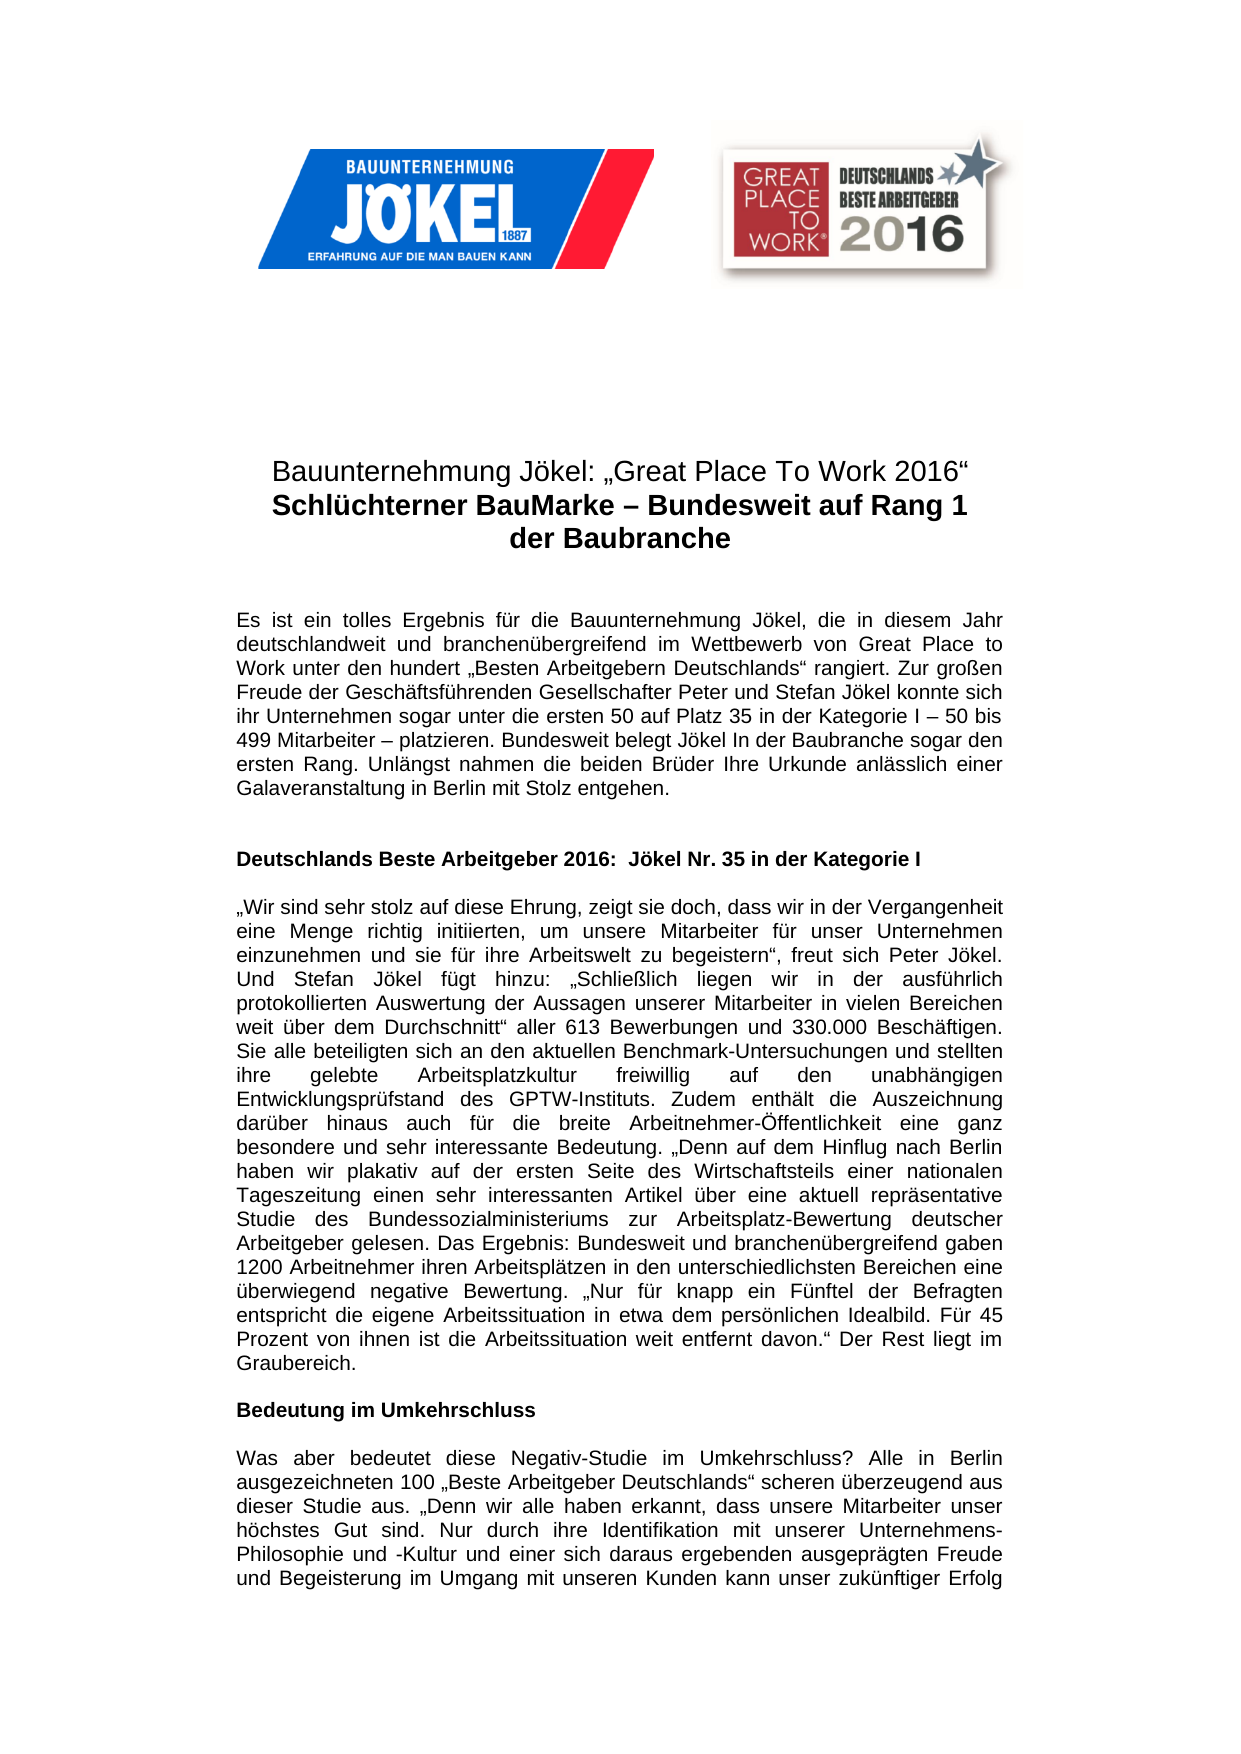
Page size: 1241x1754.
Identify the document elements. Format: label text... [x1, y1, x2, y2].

text der Baubranche [236, 521, 1004, 555]
text Bauunternehmung Jökel: „Great Place To Work 2016“ [236, 454, 1004, 488]
text Deutschlands Beste Arbeitgeber 2016: Jökel Nr. 35 in der Kategorie I [236, 847, 1004, 871]
text „Wir sind sehr stolz auf diese Ehrung, zeigt sie doch, dass wir in der Vergangenheit eine Menge richtig initiierten, um unsere Mitarbeiter für unser Unternehmen einzunehmen und sie für ihre Arbeitswelt zu begeistern“, freut sich Peter Jökel. Und Stefan Jökel fügt hinzu: „Schließlich liegen wir in der ausführlich protokollierten Auswertung der Aussagen unserer Mitarbeiter in vielen Bereichen weit über dem Durchschnitt“ aller 613 Bewerbungen und 330.000 Beschäftigen. Sie alle beteiligten sich an den aktuellen Benchmark-Untersuchungen und stellten ihre gelebte Arbeitsplatzkultur freiwillig auf den unabhängigen Entwicklungsprüfstand des GPTW-Instituts. Zudem enthält die Auszeichnung darüber hinaus auch für die breite Arbeitnehmer-Öffentlichkeit eine ganz besondere und sehr interessante Bedeutung. „Denn auf dem Hinflug nach Berlin haben wir plakativ auf der ersten Seite des Wirtschaftsteils einer nationalen Tageszeitung einen sehr interessanten Artikel über eine aktuell repräsentative Studie des Bundessozialministeriums zur Arbeitsplatz-Bewertung deutscher Arbeitgeber gelesen. Das Ergebnis: Bundesweit und branchenübergreifend gaben 1200 Arbeitnehmer ihren Arbeitsplätzen in den unterschiedlichsten Bereichen eine überwiegend negative Bewertung. „Nur für knapp ein Fünftel der Befragten entspricht die eigene Arbeitssituation in etwa dem persönlichen Idealbild. Für 45 Prozent von ihnen ist die Arbeitssituation weit entfernt davon.“ Der Rest liegt im Graubereich. [236, 895, 1004, 1374]
text Bedeutung im Umkehrschluss [236, 1398, 1004, 1422]
picture [711, 120, 1024, 289]
text Es ist ein tolles Ergebnis für die Bauunternehmung Jökel, die in diesem Jahr deutschlandweit und branchenübergreifend im Wettbewerb von Great Place to Work unter den hundert „Besten Arbeitgebern Deutschlands“ rangiert. Zur großen Freude der Geschäftsführenden Gesellschafter Peter und Stefan Jökel konnte sich ihr Unternehmen sogar unter die ersten 50 auf Platz 35 in der Kategorie I – 50 bis 499 Mitarbeiter – platzieren. Bundesweit belegt Jökel In der Baubranche sogar den ersten Rang. Unlängst nahmen die beiden Brüder Ihre Urkunde anlässlich einer Galaveranstaltung in Berlin mit Stolz entgehen. [236, 608, 1004, 799]
text Schlüchterner BauMarke – Bundesweit auf Rang 1 [236, 488, 1004, 521]
picture [256, 149, 654, 268]
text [236, 1446, 1004, 1590]
